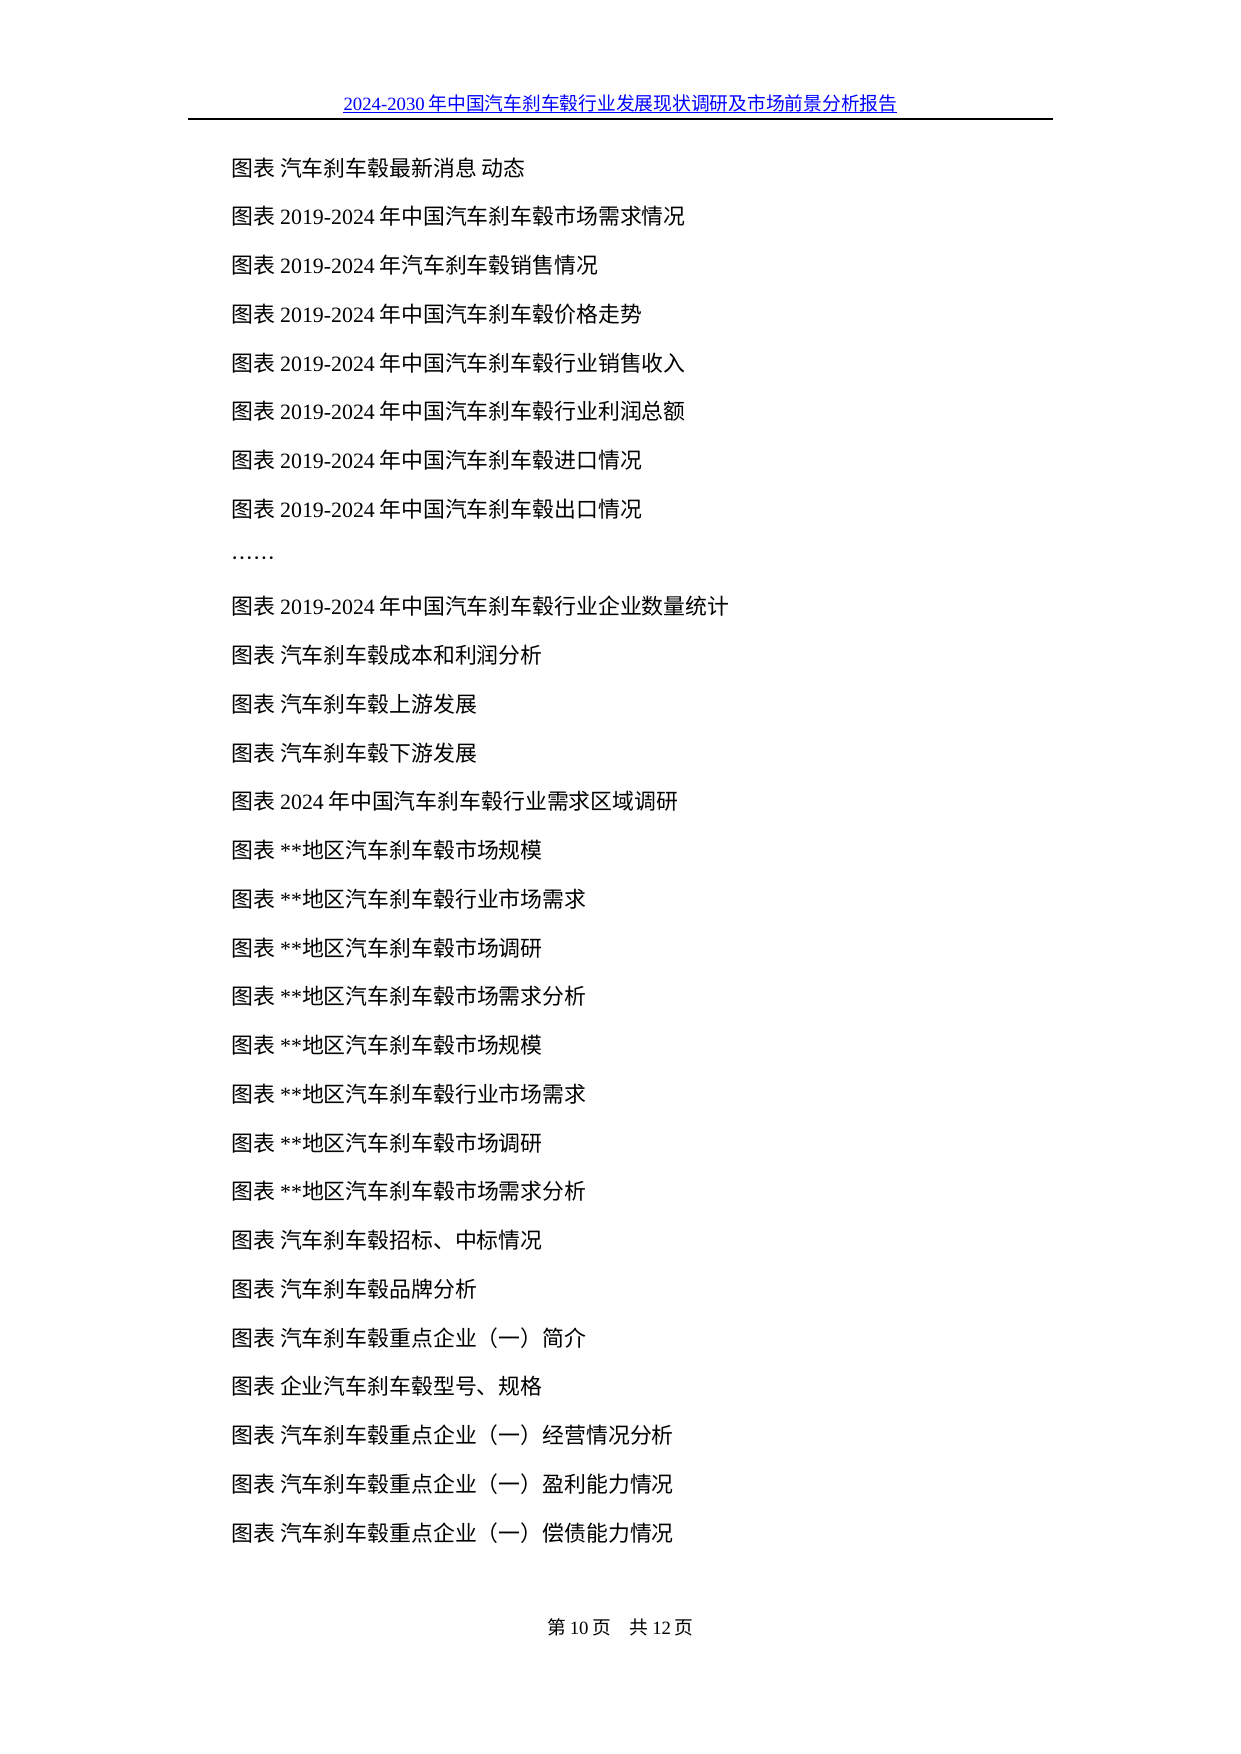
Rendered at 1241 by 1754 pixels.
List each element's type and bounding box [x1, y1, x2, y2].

text [187, 150, 1053, 1548]
